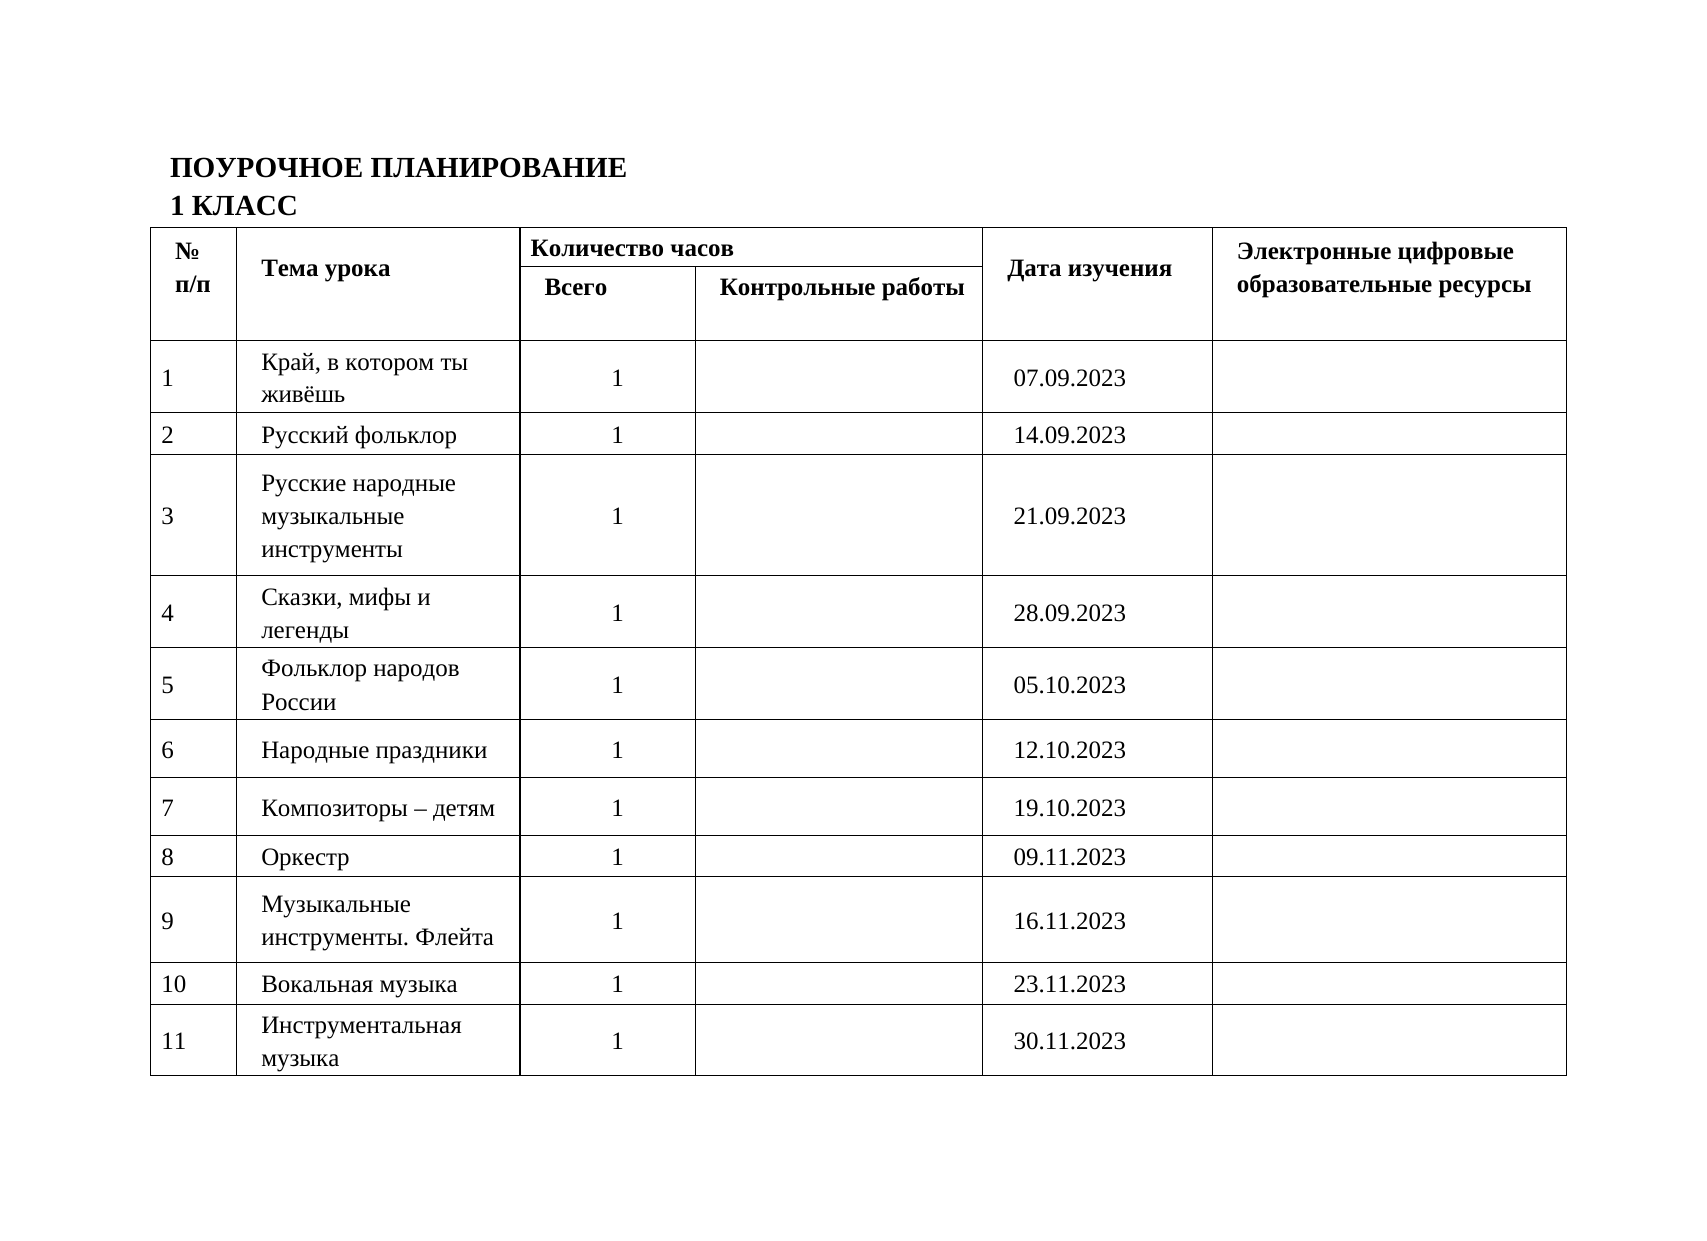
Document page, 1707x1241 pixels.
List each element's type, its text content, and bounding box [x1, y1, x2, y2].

table_cell [1213, 455, 1566, 575]
table_cell 1 [521, 720, 695, 777]
table_cell 7 [151, 778, 236, 835]
table_cell [1213, 963, 1566, 1003]
table_cell [1213, 778, 1566, 835]
table_cell Фольклор народов России [237, 648, 519, 719]
table_cell 9 [151, 877, 236, 962]
table_cell 5 [151, 648, 236, 719]
table_cell 05.10.2023 [983, 648, 1212, 719]
table_cell Русский фольклор [237, 413, 519, 453]
table_cell 1 [521, 413, 695, 453]
table_cell 1 [521, 455, 695, 575]
table_cell [1213, 576, 1566, 647]
table_cell 3 [151, 455, 236, 575]
table_cell Оркестр [237, 836, 519, 876]
table_cell Край, в котором ты живёшь [237, 341, 519, 412]
table_cell Контрольные работы [696, 267, 982, 340]
table_cell [1213, 648, 1566, 719]
table_cell 2 [151, 413, 236, 453]
table_cell 8 [151, 836, 236, 876]
table_cell [696, 576, 982, 647]
table_header Электронные цифровые образовательные ресурсы [1213, 228, 1566, 340]
table_header № п/п [151, 228, 236, 340]
table_cell 12.10.2023 [983, 720, 1212, 777]
table_cell Инструментальная музыка [237, 1005, 519, 1075]
text 1 КЛАСС [162, 188, 1557, 222]
table_cell 1 [521, 778, 695, 835]
table_cell 28.09.2023 [983, 576, 1212, 647]
table_cell Русские народные музыкальные инструменты [237, 455, 519, 575]
table_cell Сказки, мифы и легенды [237, 576, 519, 647]
table_cell [696, 413, 982, 453]
table_cell [1213, 720, 1566, 777]
table_cell [696, 720, 982, 777]
table_cell 30.11.2023 [983, 1005, 1212, 1075]
table_cell 1 [521, 963, 695, 1003]
table_cell [1213, 1005, 1566, 1075]
table_cell [696, 1005, 982, 1075]
table_cell 16.11.2023 [983, 877, 1212, 962]
table_cell [696, 836, 982, 876]
table_header Тема урока [237, 228, 519, 340]
text ПОУРОЧНОЕ ПЛАНИРОВАНИЕ [162, 150, 1557, 183]
table_cell 1 [521, 877, 695, 962]
table_cell [1213, 836, 1566, 876]
table_cell 14.09.2023 [983, 413, 1212, 453]
table_cell Музыкальные инструменты. Флейта [237, 877, 519, 962]
table_cell 21.09.2023 [983, 455, 1212, 575]
table_cell 23.11.2023 [983, 963, 1212, 1003]
table_cell Композиторы – детям [237, 778, 519, 835]
table_cell Всего [521, 267, 695, 340]
table_cell 4 [151, 576, 236, 647]
table_header Количество часов [521, 228, 982, 266]
table_cell Народные праздники [237, 720, 519, 777]
table_cell [696, 778, 982, 835]
table_cell [696, 877, 982, 962]
table_cell 11 [151, 1005, 236, 1075]
table_header Дата изучения [983, 228, 1212, 340]
table_cell [696, 963, 982, 1003]
table_cell [696, 648, 982, 719]
table_cell [1213, 413, 1566, 453]
table_cell 19.10.2023 [983, 778, 1212, 835]
table_cell 1 [521, 341, 695, 412]
table_cell 1 [521, 1005, 695, 1075]
table_cell [1213, 341, 1566, 412]
table_cell 10 [151, 963, 236, 1003]
table_cell 1 [521, 836, 695, 876]
table_cell 07.09.2023 [983, 341, 1212, 412]
table_cell [1213, 877, 1566, 962]
table_cell 1 [521, 576, 695, 647]
table_cell Вокальная музыка [237, 963, 519, 1003]
table_cell [696, 341, 982, 412]
table_cell 1 [521, 648, 695, 719]
table_cell 1 [151, 341, 236, 412]
table_cell 6 [151, 720, 236, 777]
table_cell [696, 455, 982, 575]
table_cell 09.11.2023 [983, 836, 1212, 876]
